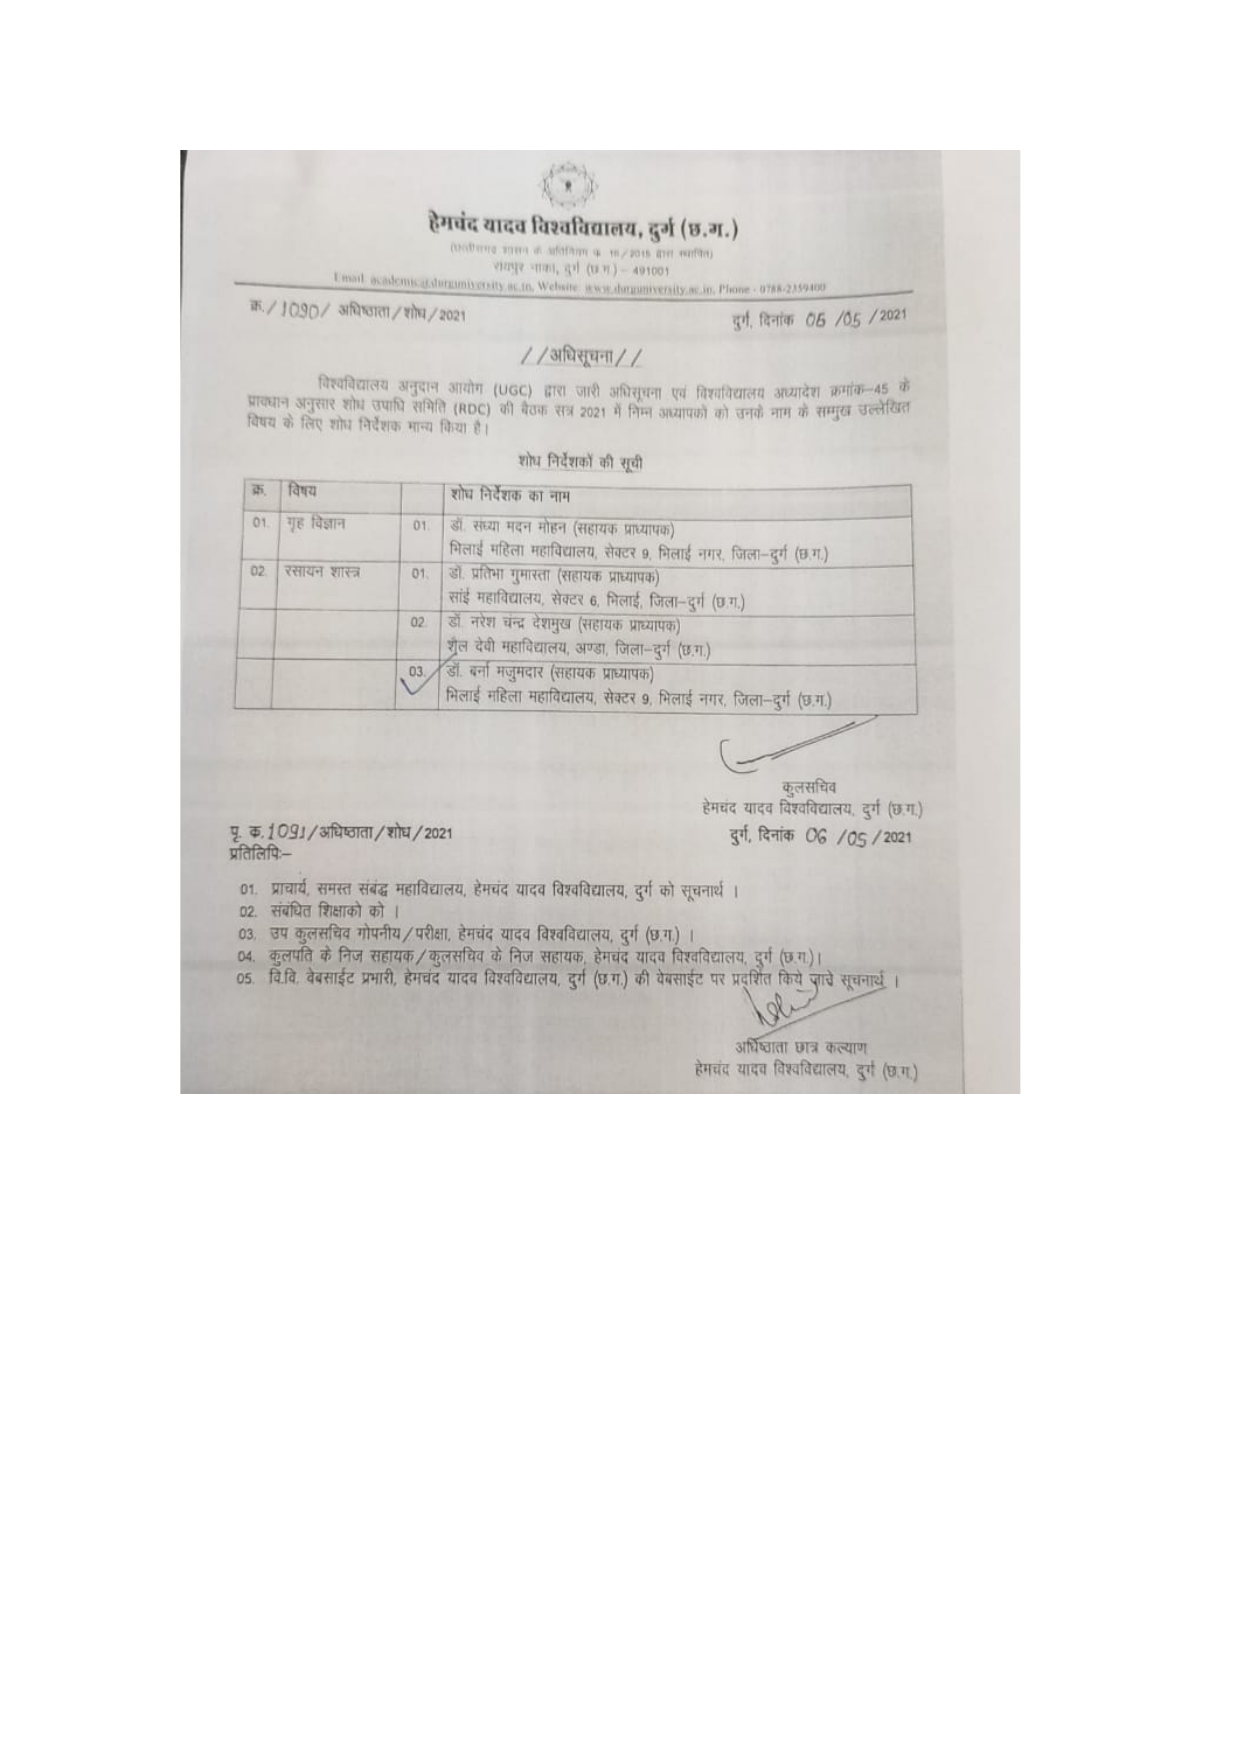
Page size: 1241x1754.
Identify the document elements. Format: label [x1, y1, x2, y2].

picture [180, 150, 1021, 1094]
